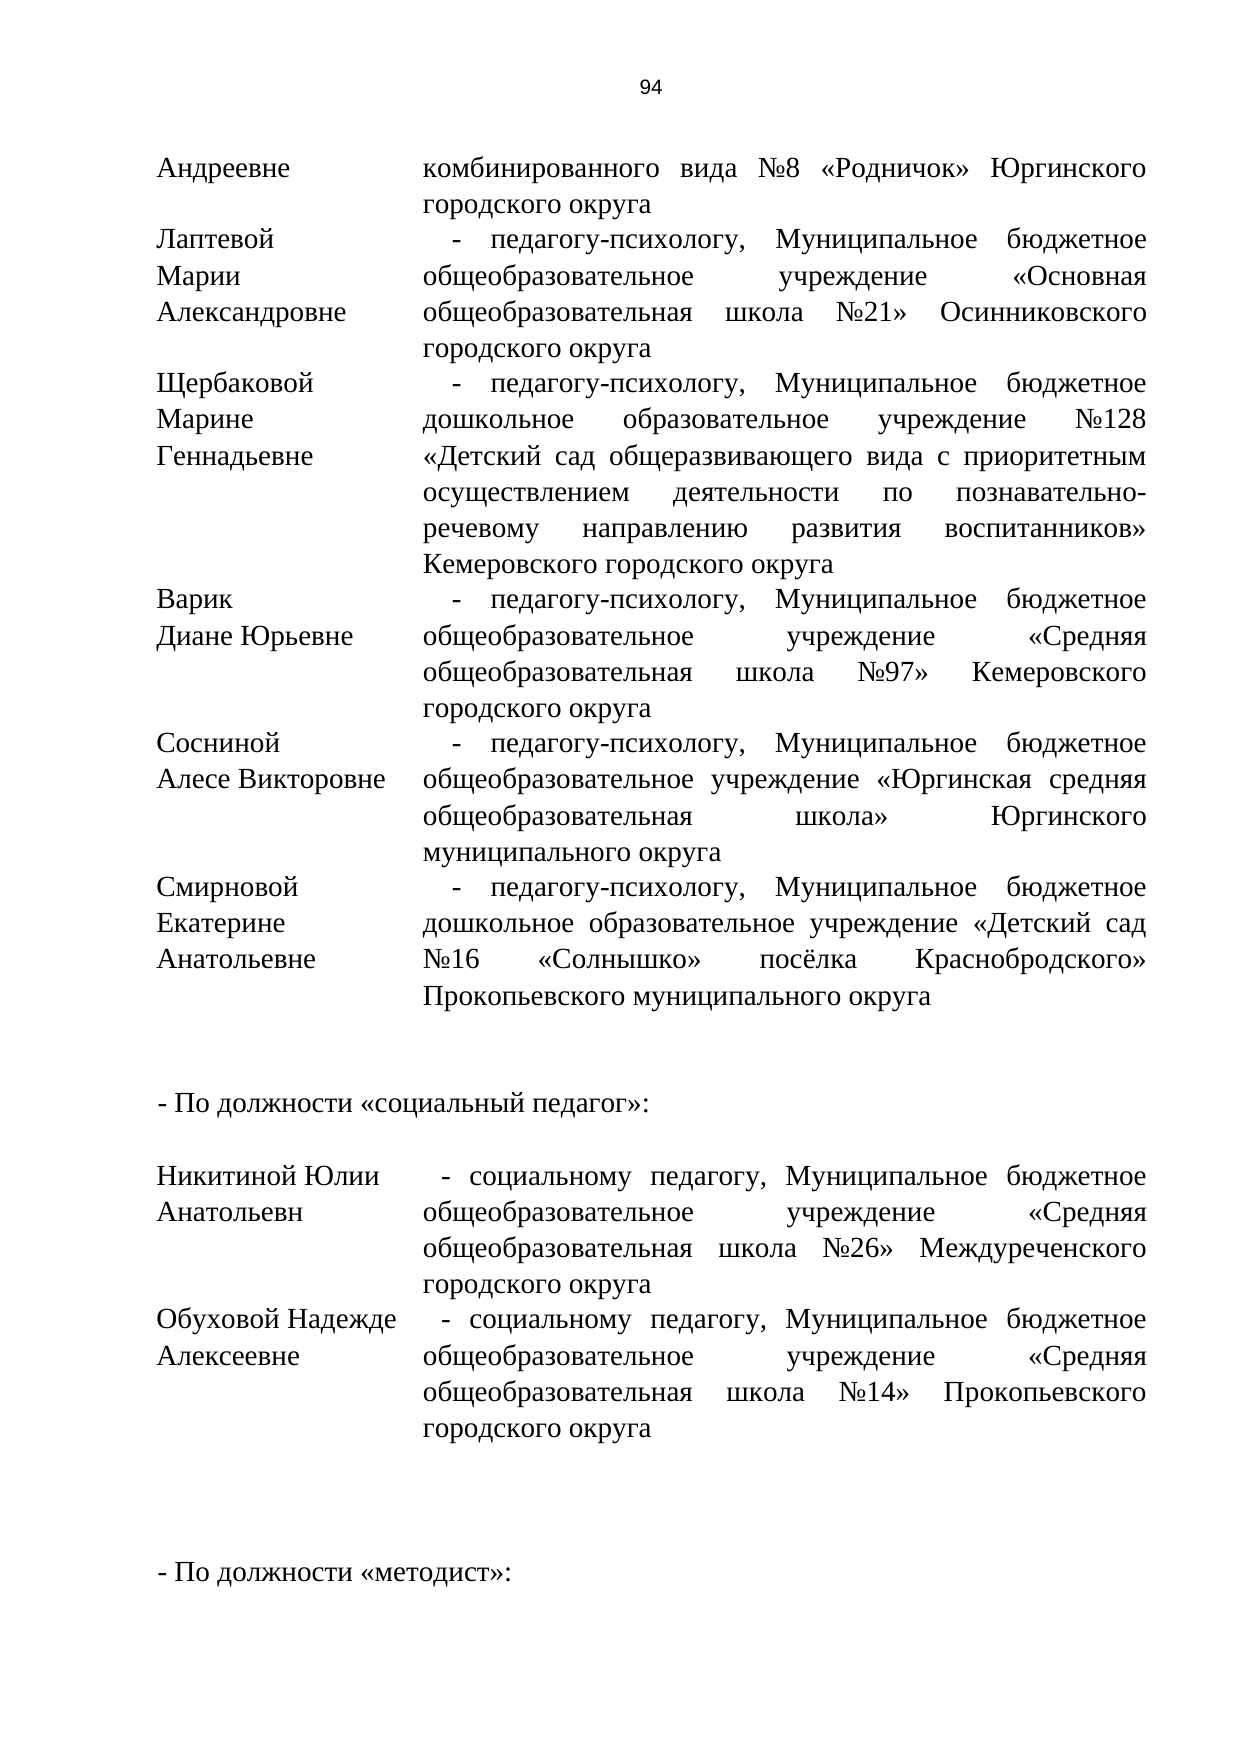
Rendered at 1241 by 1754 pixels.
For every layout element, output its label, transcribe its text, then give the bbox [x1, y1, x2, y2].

text - По должности «методист»: [150, 1554, 1152, 1587]
text - По должности «социальный педагог»: [150, 1085, 1152, 1119]
table_cell Лаптевой Марии Александровне [149, 222, 416, 365]
table_cell Щербаковой Марине Геннадьевне [149, 365, 416, 582]
table_header - социальному педагогу, Муниципальное бюджетное общеобразовательное учреждение «Средняя общеобразовательная школа №26» Междуреченского городского округа [416, 1158, 1154, 1302]
table_cell - педагогу-психологу, Муниципальное бюджетное общеобразовательное учреждение «Средняя общеобразовательная школа №97» Кемеровского городского округа [416, 582, 1154, 725]
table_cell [149, 150, 416, 222]
table_cell - педагогу-психологу, Муниципальное бюджетное общеобразовательное учреждение «Основная общеобразовательная школа №21» Осинниковского городского округа [416, 222, 1154, 365]
table_cell - социальному педагогу, Муниципальное бюджетное общеобразовательное учреждение «Средняя общеобразовательная школа №14» Прокопьевского городского округа [416, 1302, 1154, 1445]
table_cell - педагогу-психологу, Муниципальное бюджетное дошкольное образовательное учреждение «Детский сад №16 «Солнышко» посёлка Краснобродского» Прокопьевского муниципального округа [416, 869, 1154, 1013]
table_header Никитиной Юлии Анатольевн [149, 1158, 416, 1302]
table_cell Обуховой Надежде Алексеевне [149, 1302, 416, 1445]
table_cell Сосниной Алесе Викторовне [149, 725, 416, 869]
table_cell - педагогу-психологу, Муниципальное бюджетное дошкольное образовательное учреждение №128 «Детский сад общеразвивающего вида с приоритетным осуществлением деятельности по познавательно-речевому направлению развития воспитанников» Кемеровского городского округа [416, 365, 1154, 582]
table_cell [416, 150, 1154, 222]
table_cell Варик Диане Юрьевне [149, 582, 416, 725]
table_cell - педагогу-психологу, Муниципальное бюджетное общеобразовательное учреждение «Юргинская средняя общеобразовательная школа» Юргинского муниципального округа [416, 725, 1154, 869]
table_cell Смирновой Екатерине Анатольевне [149, 869, 416, 1013]
